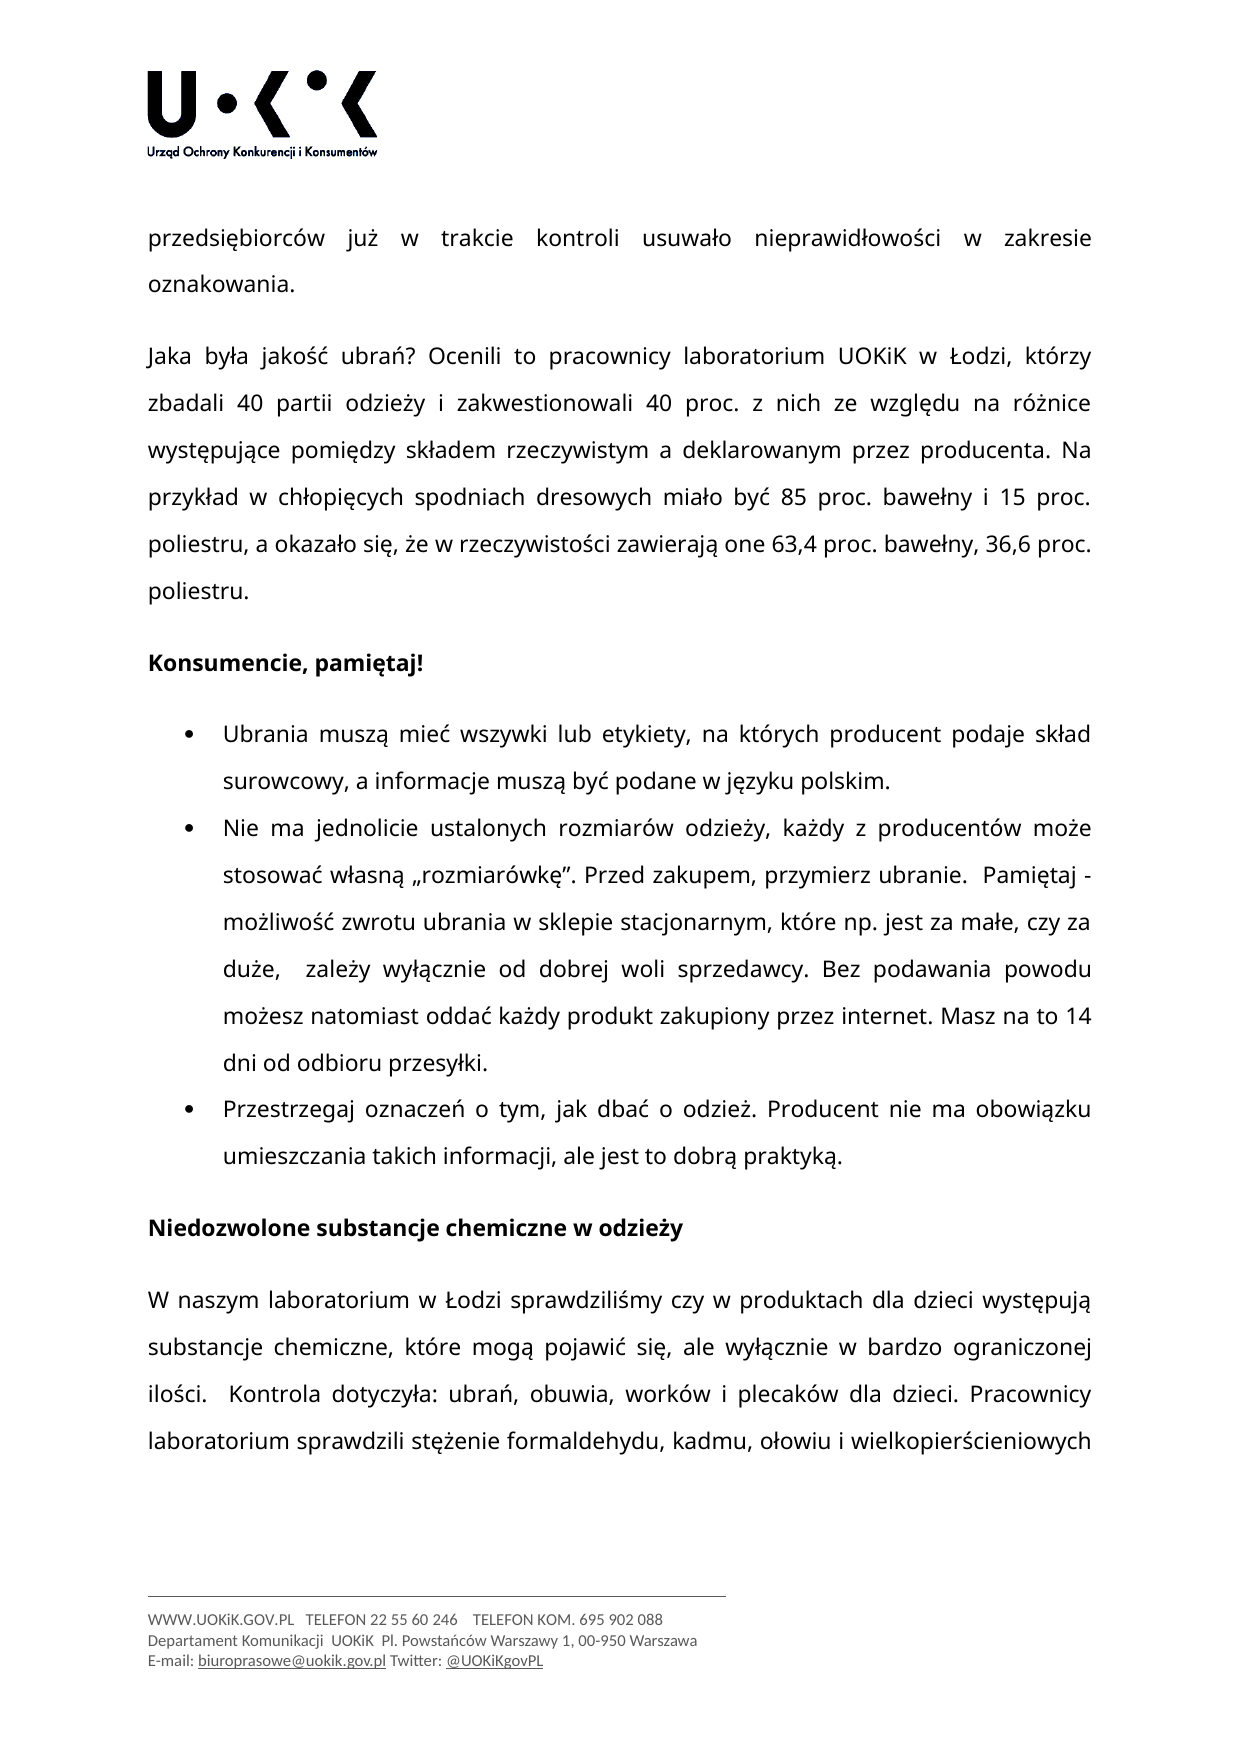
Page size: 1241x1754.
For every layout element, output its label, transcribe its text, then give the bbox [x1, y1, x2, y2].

text Jaka była jakość ubrań? Ocenili to pracownicy laboratorium UOKiK w Łodzi, którzy zbadali 40 partii odzieży i zakwestionowali 40 proc. z nich ze względu na różnice występujące pomiędzy składem rzeczywistym a deklarowanym przez producenta. Na przykład w chłopięcych spodniach dresowych miało być 85 proc. bawełny i 15 proc. poliestru, a okazało się, że w rzeczywistości zawierają one 63,4 proc. bawełny, 36,6 proc. poliestru. [148, 340, 1093, 606]
list Ubrania muszą mieć wszywki lub etykiety, na których producent podaje skład surowcowy, a informacje muszą być podane w języku polskim. [185, 718, 1093, 797]
text Niedozwolone substancje chemiczne w odzieży [148, 1212, 1093, 1243]
list Przestrzegaj oznaczeń o tym, jak dbać o odzież. Producent nie ma obowiązku umieszczania takich informacji, ale jest to dobrą praktyką. [185, 1093, 1093, 1172]
list Nie ma jednolicie ustalonych rozmiarów odzieży, każdy z producentów może stosować własną „rozmiarówkę”. Przed zakupem, przymierz ubranie. Pamiętaj - możliwość zwrotu ubrania w sklepie stacjonarnym, które np. jest za małe, czy za duże, zależy wyłącznie od dobrej woli sprzedawcy. Bez podawania powodu możesz natomiast oddać każdy produkt zakupiony przez internet. Masz na to 14 dni od odbioru przesyłki. [185, 812, 1093, 1078]
picture [147, 70, 378, 160]
text Konsumencie, pamiętaj! [148, 647, 1093, 678]
